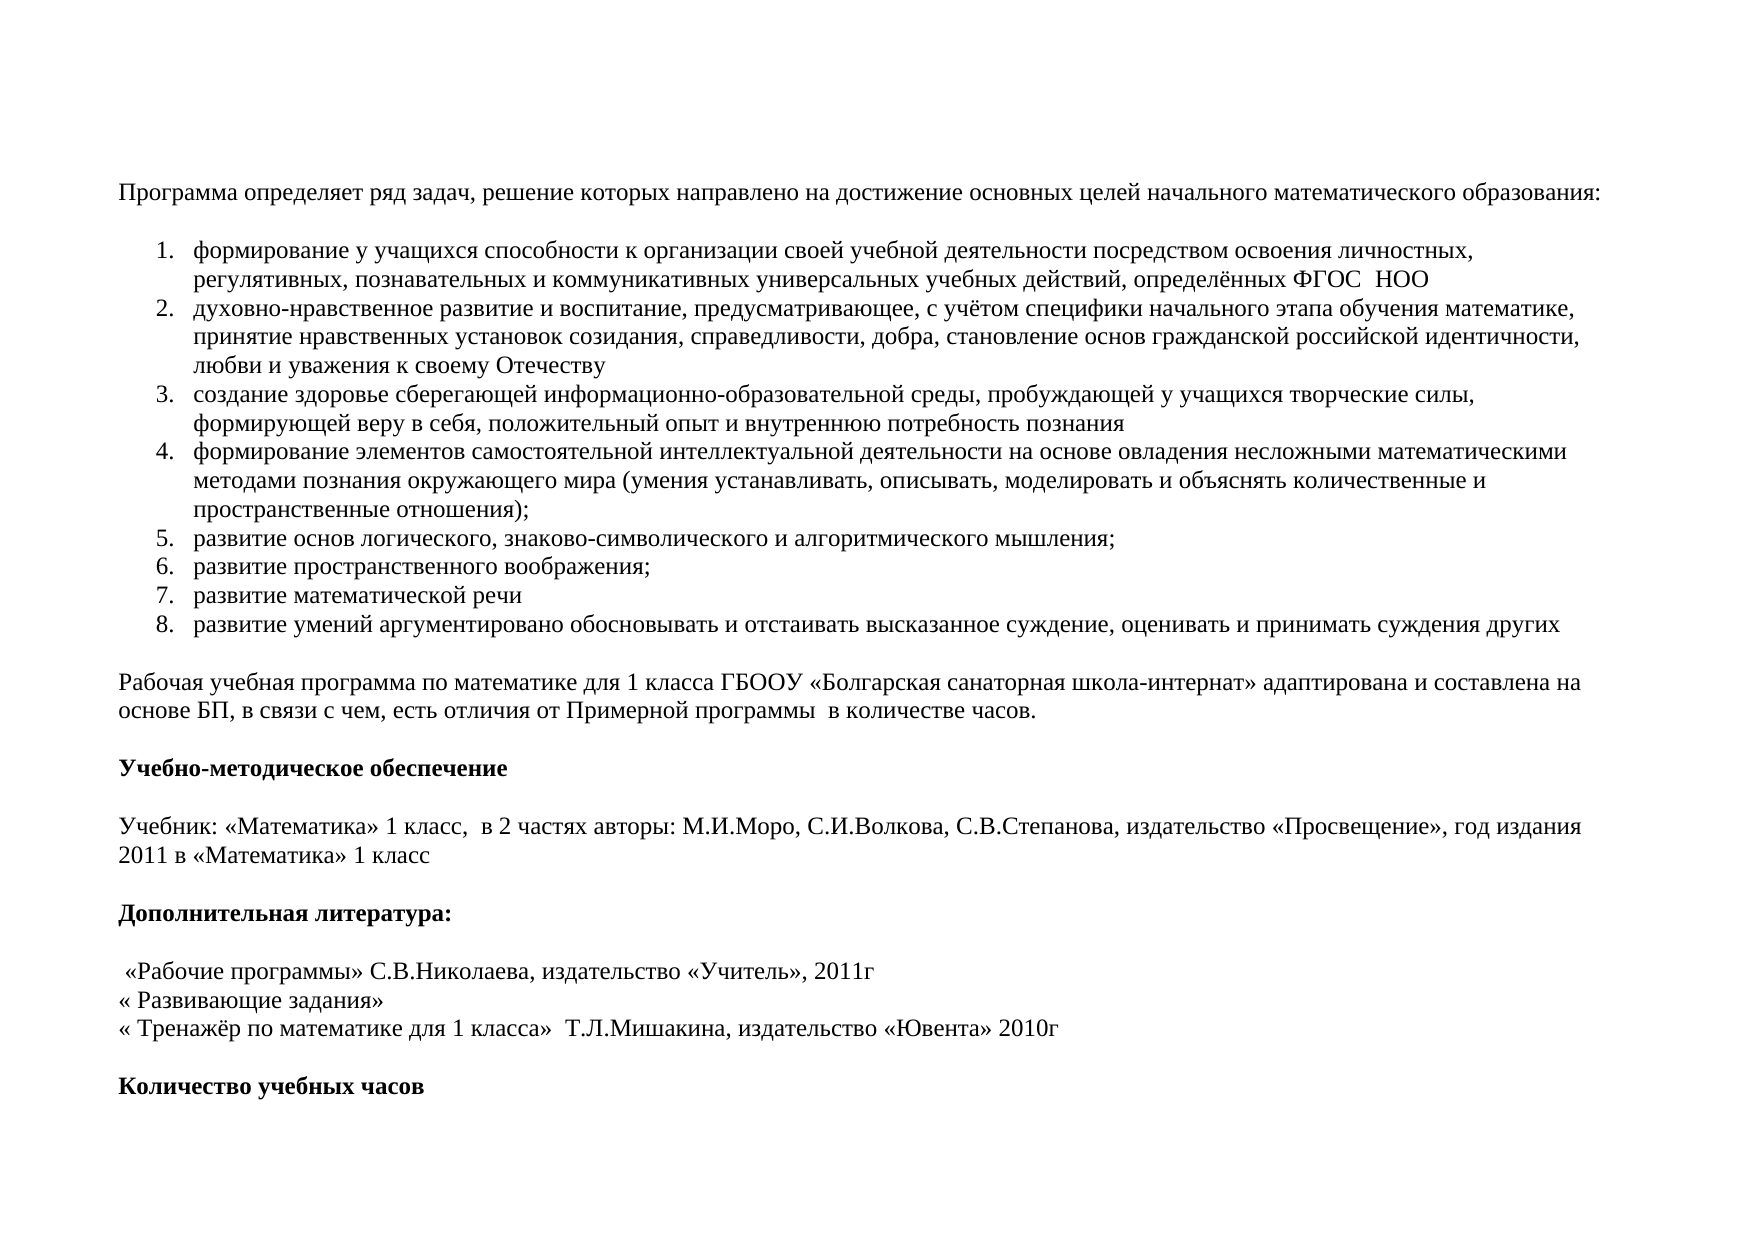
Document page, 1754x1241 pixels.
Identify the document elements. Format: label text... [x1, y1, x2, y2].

text Учебник: «Математика» 1 класс, в 2 частях авторы: М.И.Моро, С.И.Волкова, С.В.Степанова, издательство «Просвещение», год издания 2011 в «Математика» 1 класс [118, 811, 1636, 869]
list создание здоровье сберегающей информационно-образовательной среды, пробуждающей у учащихся творческие силы, формирующей веру в себя, положительный опыт и внутреннюю потребность познания [156, 379, 1636, 436]
text « Развивающие задания» [118, 985, 1636, 1013]
list развитие умений аргументировано обосновывать и отстаивать высказанное суждение, оценивать и принимать суждения других [156, 609, 1636, 638]
text Учебно-методическое обеспечение [118, 753, 1636, 782]
list формирование элементов самостоятельной интеллектуальной деятельности на основе овладения несложными математическими методами познания окружающего мира (умения устанавливать, описывать, моделировать и объяснять количественные и пространственные отношения); [156, 436, 1636, 523]
list духовно-нравственное развитие и воспитание, предусматривающее, с учётом специфики начального этапа обучения математике, принятие нравственных установок созидания, справедливости, добра, становление основ гражданской российской идентичности, любви и уважения к своему Отечеству [156, 293, 1636, 379]
list развитие основ логического, знаково-символического и алгоритмического мышления; [156, 523, 1636, 551]
list развитие математической речи [156, 580, 1636, 609]
list развитие пространственного воображения; [156, 551, 1636, 580]
text « Тренажёр по математике для 1 класса» Т.Л.Мишакина, издательство «Ювента» 2010г [118, 1013, 1636, 1042]
list формирование у учащихся способности к организации своей учебной деятельности посредством освоения личностных, регулятивных, познавательных и коммуникативных универсальных учебных действий, определённых ФГОС НОО [156, 235, 1636, 293]
text Количество учебных часов [118, 1071, 1636, 1100]
text Программа определяет ряд задач, решение которых направлено на достижение основных целей начального математического образования: [118, 177, 1636, 206]
text «Рабочие программы» С.В.Николаева, издательство «Учитель», 2011г [118, 956, 1636, 985]
text Рабочая учебная программа по математике для 1 класса ГБООУ «Болгарская санаторная школа-интернат» адаптирована и составлена на основе БП, в связи с чем, есть отличия от Примерной программы в количестве часов. [118, 667, 1636, 724]
text Дополнительная литература: [118, 898, 1636, 927]
